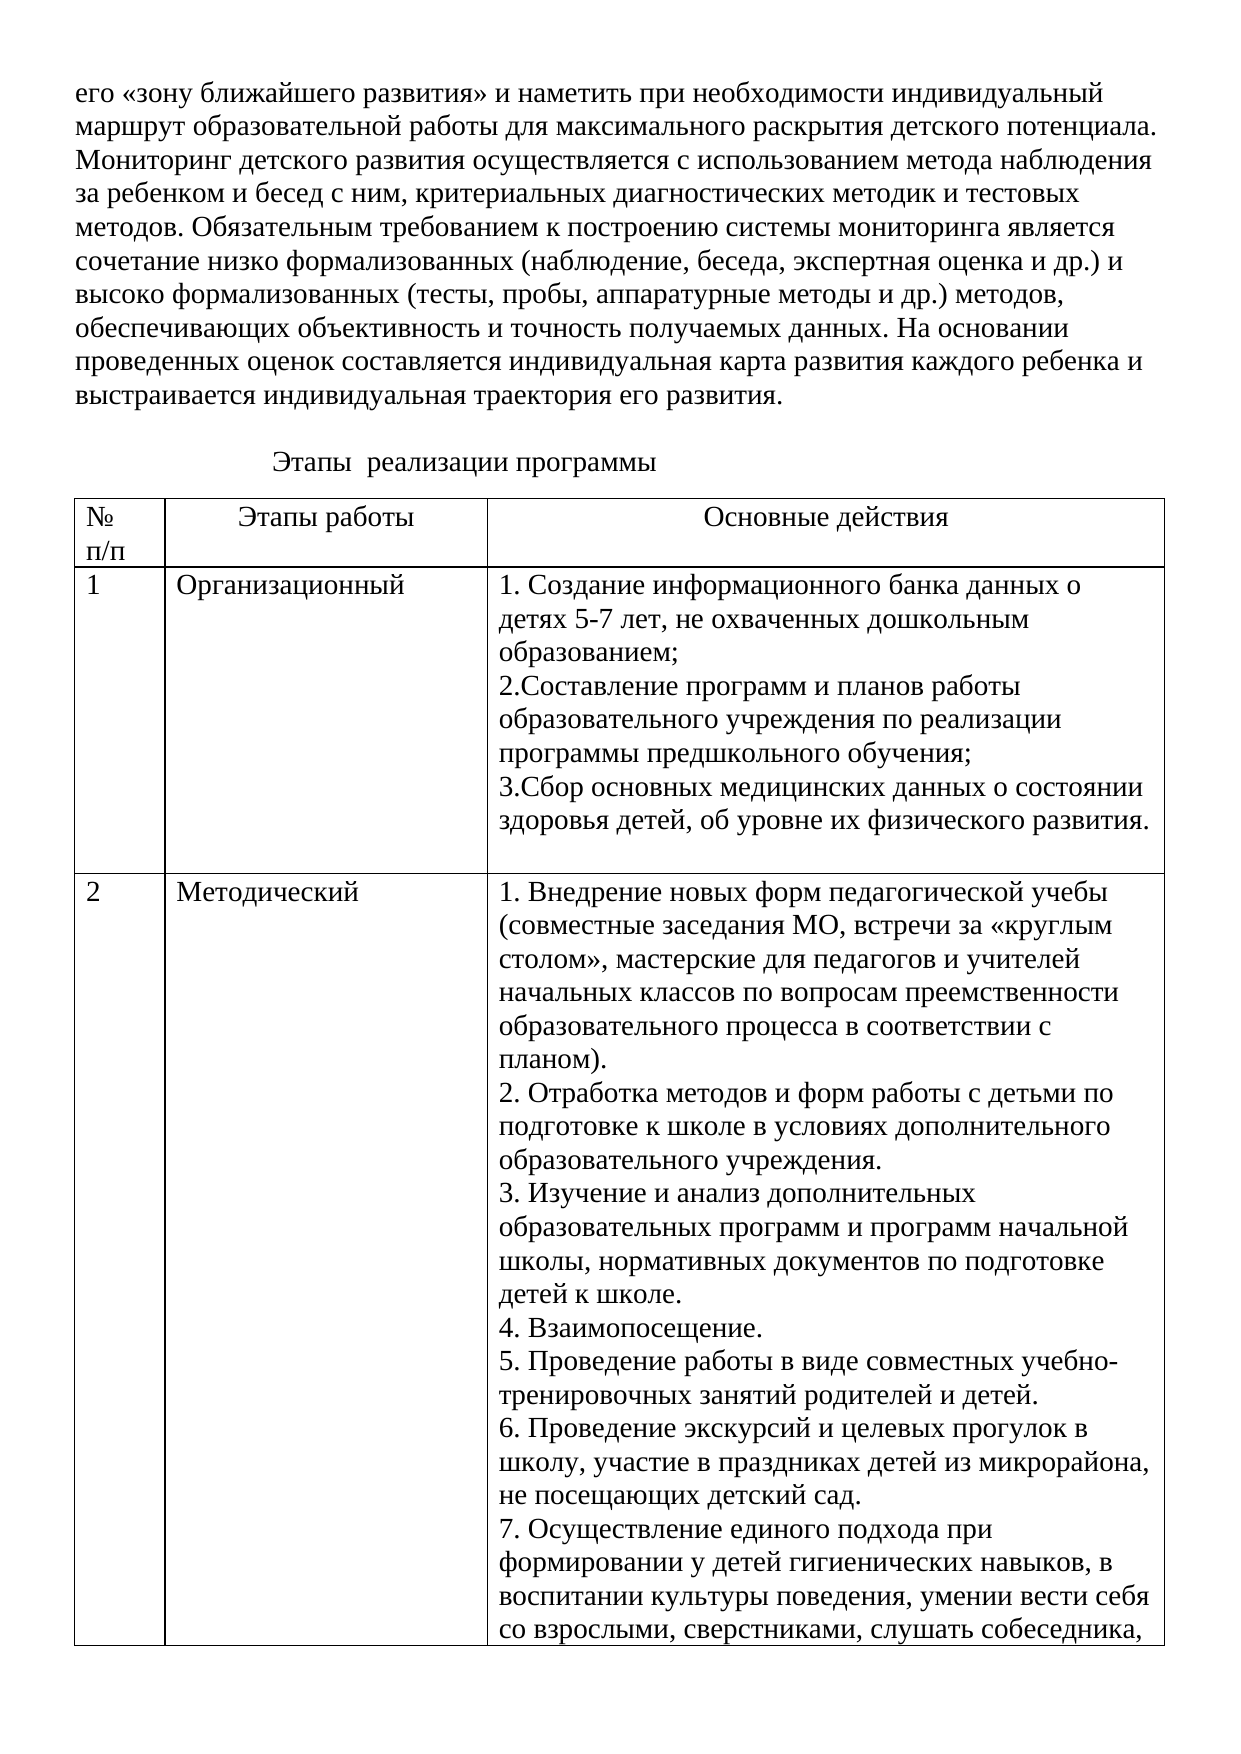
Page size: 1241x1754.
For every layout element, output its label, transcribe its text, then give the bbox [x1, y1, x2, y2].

table_header Этапы работы [166, 499, 487, 566]
table_header № п/п [75, 499, 164, 566]
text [75, 75, 1165, 142]
table_cell 1 [75, 568, 164, 873]
text Этапы реализации программы [75, 444, 1165, 477]
table_cell Организационный [166, 568, 487, 873]
table_cell 1. Создание информационного банка данных о детях 5-7 лет, не охваченных дошкольным образованием; 2.Составление программ и планов работы образовательного учреждения по реализации программы предшкольного обучения; 3.Сбор основных медицинских данных о состоянии здоровья детей, об уровне их физического развития. [488, 568, 1164, 873]
table_header Основные действия [488, 499, 1164, 566]
table_cell Методический [166, 874, 487, 1645]
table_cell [488, 874, 1164, 1645]
table_cell 2 [75, 874, 164, 1645]
text Мониторинг детского развития осуществляется с использованием метода наблюдения за ребенком и бесед с ним, критериальных диагностических методик и тестовых методов. Обязательным требованием к построению системы мониторинга является сочетание низко формализованных (наблюдение, беседа, экспертная оценка и др.) и высоко формализованных (тесты, пробы, аппаратурные методы и др.) методов, обеспечивающих объективность и точность получаемых данных. На основании проведенных оценок составляется индивидуальная карта развития каждого ребенка и выстраивается индивидуальная траектория его развития. [75, 142, 1165, 410]
